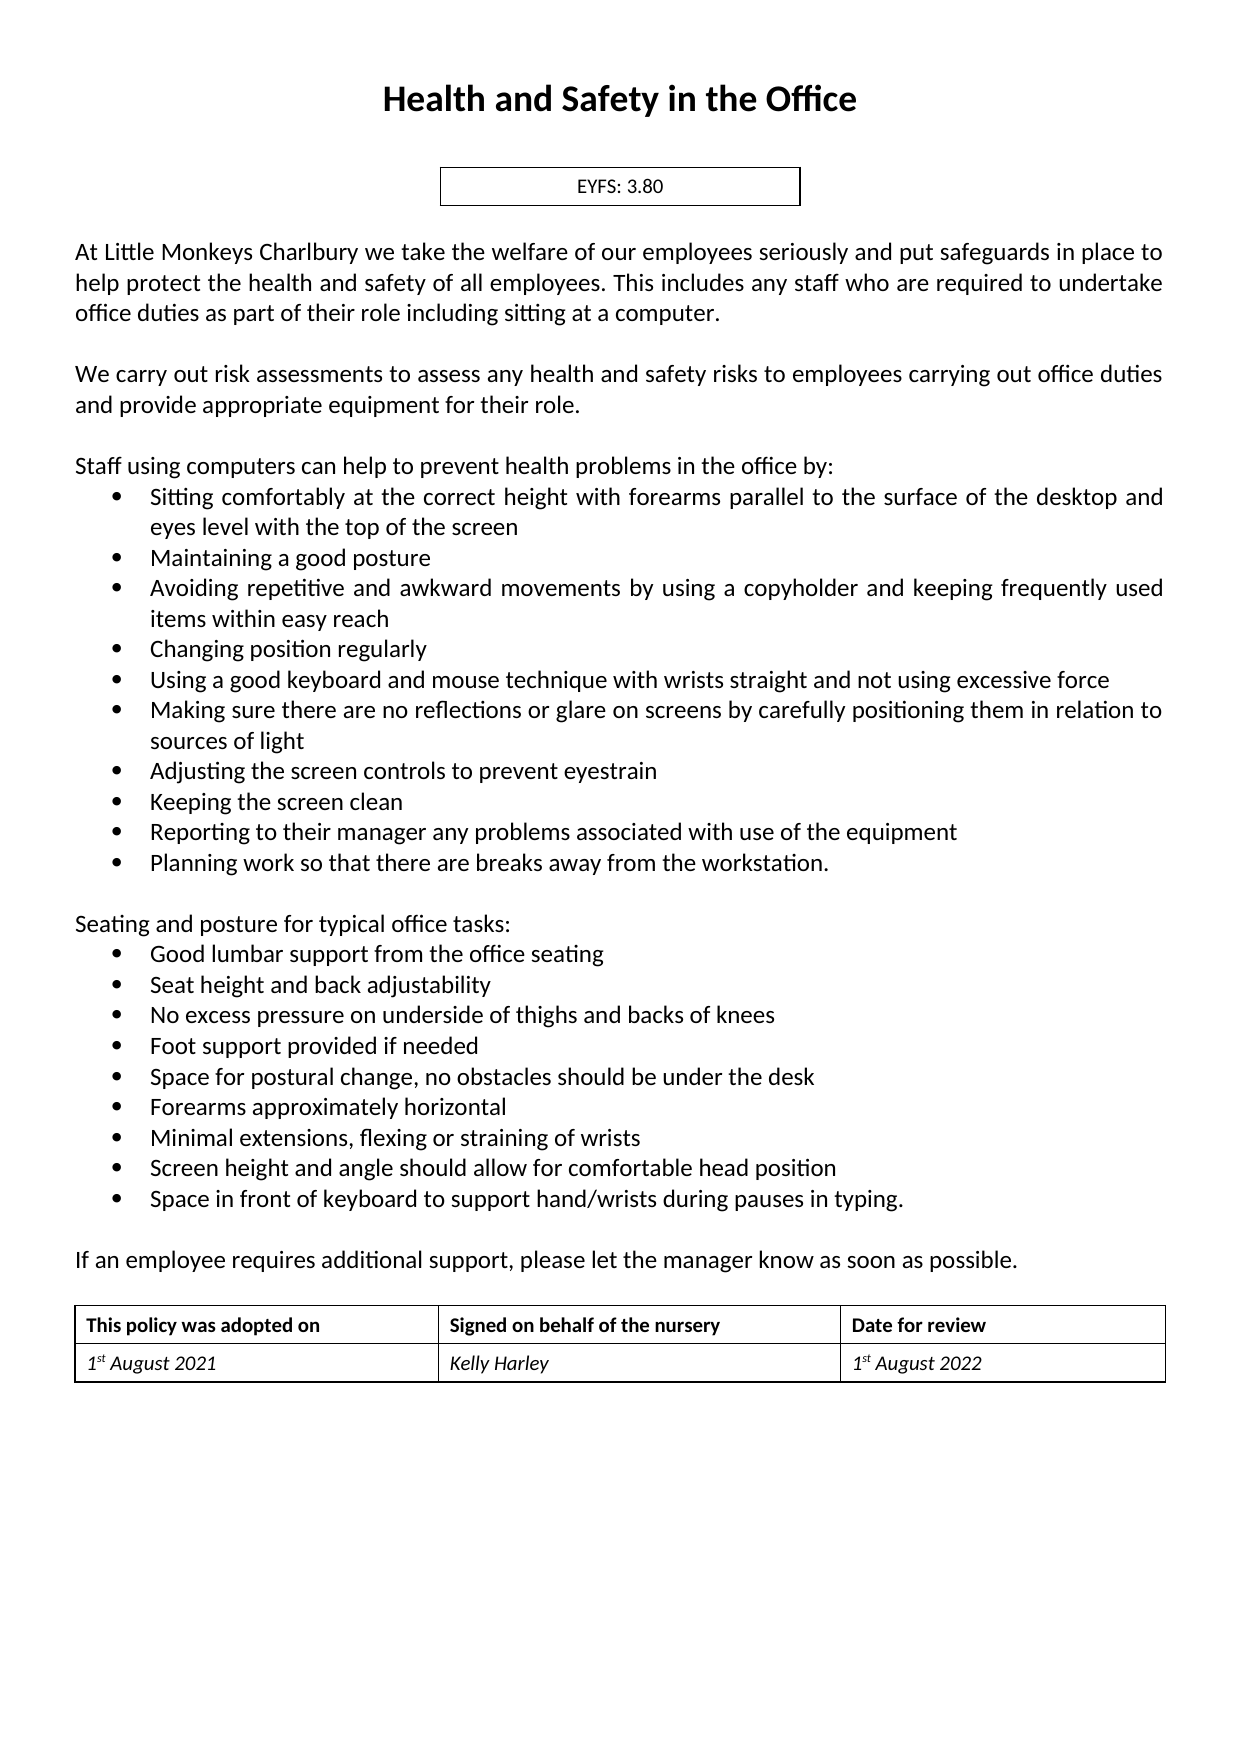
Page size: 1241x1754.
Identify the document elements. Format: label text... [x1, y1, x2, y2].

list No excess pressure on underside of thighs and backs of knees [112, 999, 1165, 1030]
list Sitting comfortably at the correct height with forearms parallel to the surface of the desktop and eyes level with the top of the screen [112, 481, 1165, 542]
list Seat height and back adjustability [112, 969, 1165, 999]
table_header EYFS: 3.80 [441, 168, 799, 205]
table_header Signed on behalf of the nursery [439, 1306, 840, 1343]
list Maintaining a good posture [112, 542, 1165, 572]
list Adjusting the screen controls to prevent eyestrain [112, 755, 1165, 786]
list Minimal extensions, flexing or straining of wrists [112, 1122, 1165, 1152]
list Keeping the screen clean [112, 786, 1165, 816]
list Making sure there are no reflections or glare on screens by carefully positioning them in relation to sources of light [112, 694, 1165, 755]
text If an employee requires additional support, please let the manager know as soon as possible. [75, 1244, 1165, 1274]
table_cell 1st August 2022 [841, 1344, 1165, 1381]
list Space for postural change, no obstacles should be under the desk [112, 1061, 1165, 1091]
text Staff using computers can help to prevent health problems in the office by: [75, 450, 1165, 481]
table_cell Kelly Harley [439, 1344, 840, 1381]
table_cell 1st August 2021 [76, 1344, 438, 1381]
list Changing position regularly [112, 633, 1165, 664]
list Screen height and angle should allow for comfortable head position [112, 1152, 1165, 1183]
text Health and Safety in the Office [75, 75, 1165, 121]
table_header Date for review [841, 1306, 1165, 1343]
text We carry out risk assessments to assess any health and safety risks to employees carrying out office duties and provide appropriate equipment for their role. [75, 359, 1165, 420]
list Avoiding repetitive and awkward movements by using a copyholder and keeping frequently used items within easy reach [112, 572, 1165, 633]
list Forearms approximately horizontal [112, 1091, 1165, 1122]
text Seating and posture for typical office tasks: [75, 908, 1165, 938]
list Foot support provided if needed [112, 1030, 1165, 1061]
list Good lumbar support from the office seating [112, 938, 1165, 969]
list Using a good keyboard and mouse technique with wrists straight and not using excessive force [112, 664, 1165, 694]
table_header This policy was adopted on [76, 1306, 438, 1343]
list Planning work so that there are breaks away from the workstation. [112, 847, 1165, 877]
list Reporting to their manager any problems associated with use of the equipment [112, 816, 1165, 847]
list Space in front of keyboard to support hand/wrists during pauses in typing. [112, 1183, 1165, 1213]
text At Little Monkeys Charlbury we take the welfare of our employees seriously and put safeguards in place to help protect the health and safety of all employees. This includes any staff who are required to undertake office duties as part of their role including sitting at a computer. [75, 237, 1165, 328]
